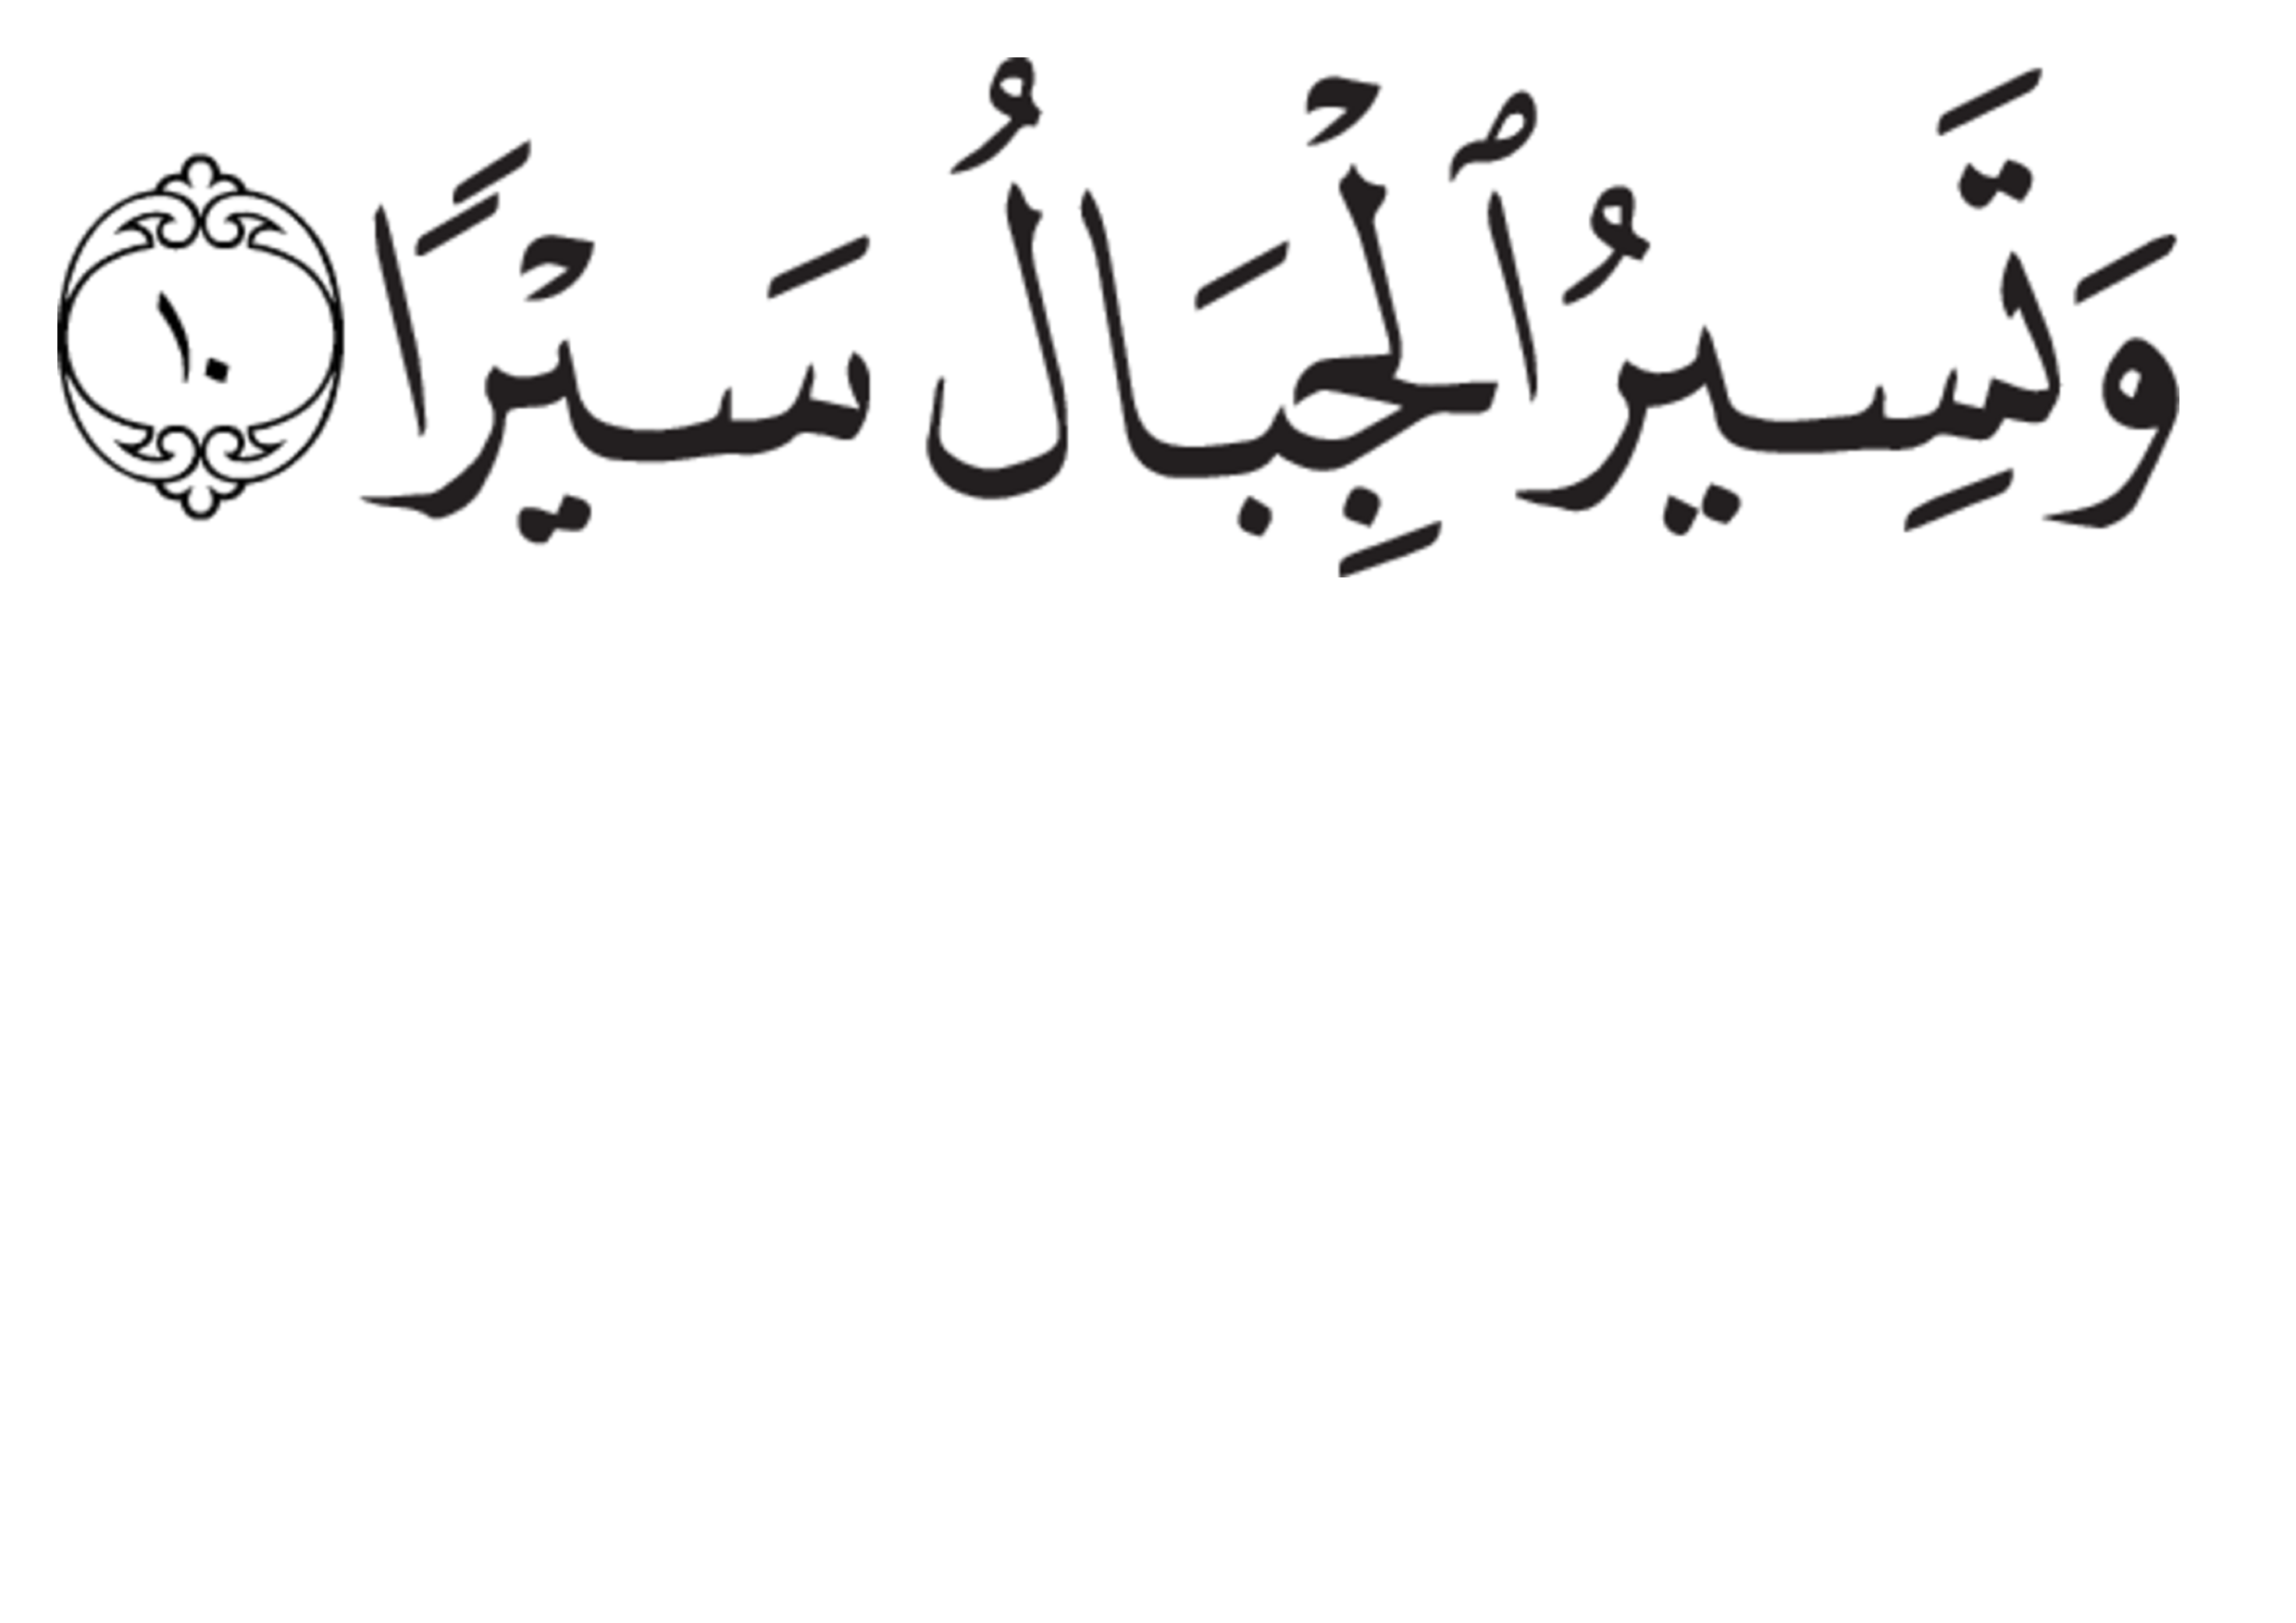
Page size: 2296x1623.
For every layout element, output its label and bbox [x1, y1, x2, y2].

picture [57, 57, 2179, 577]
